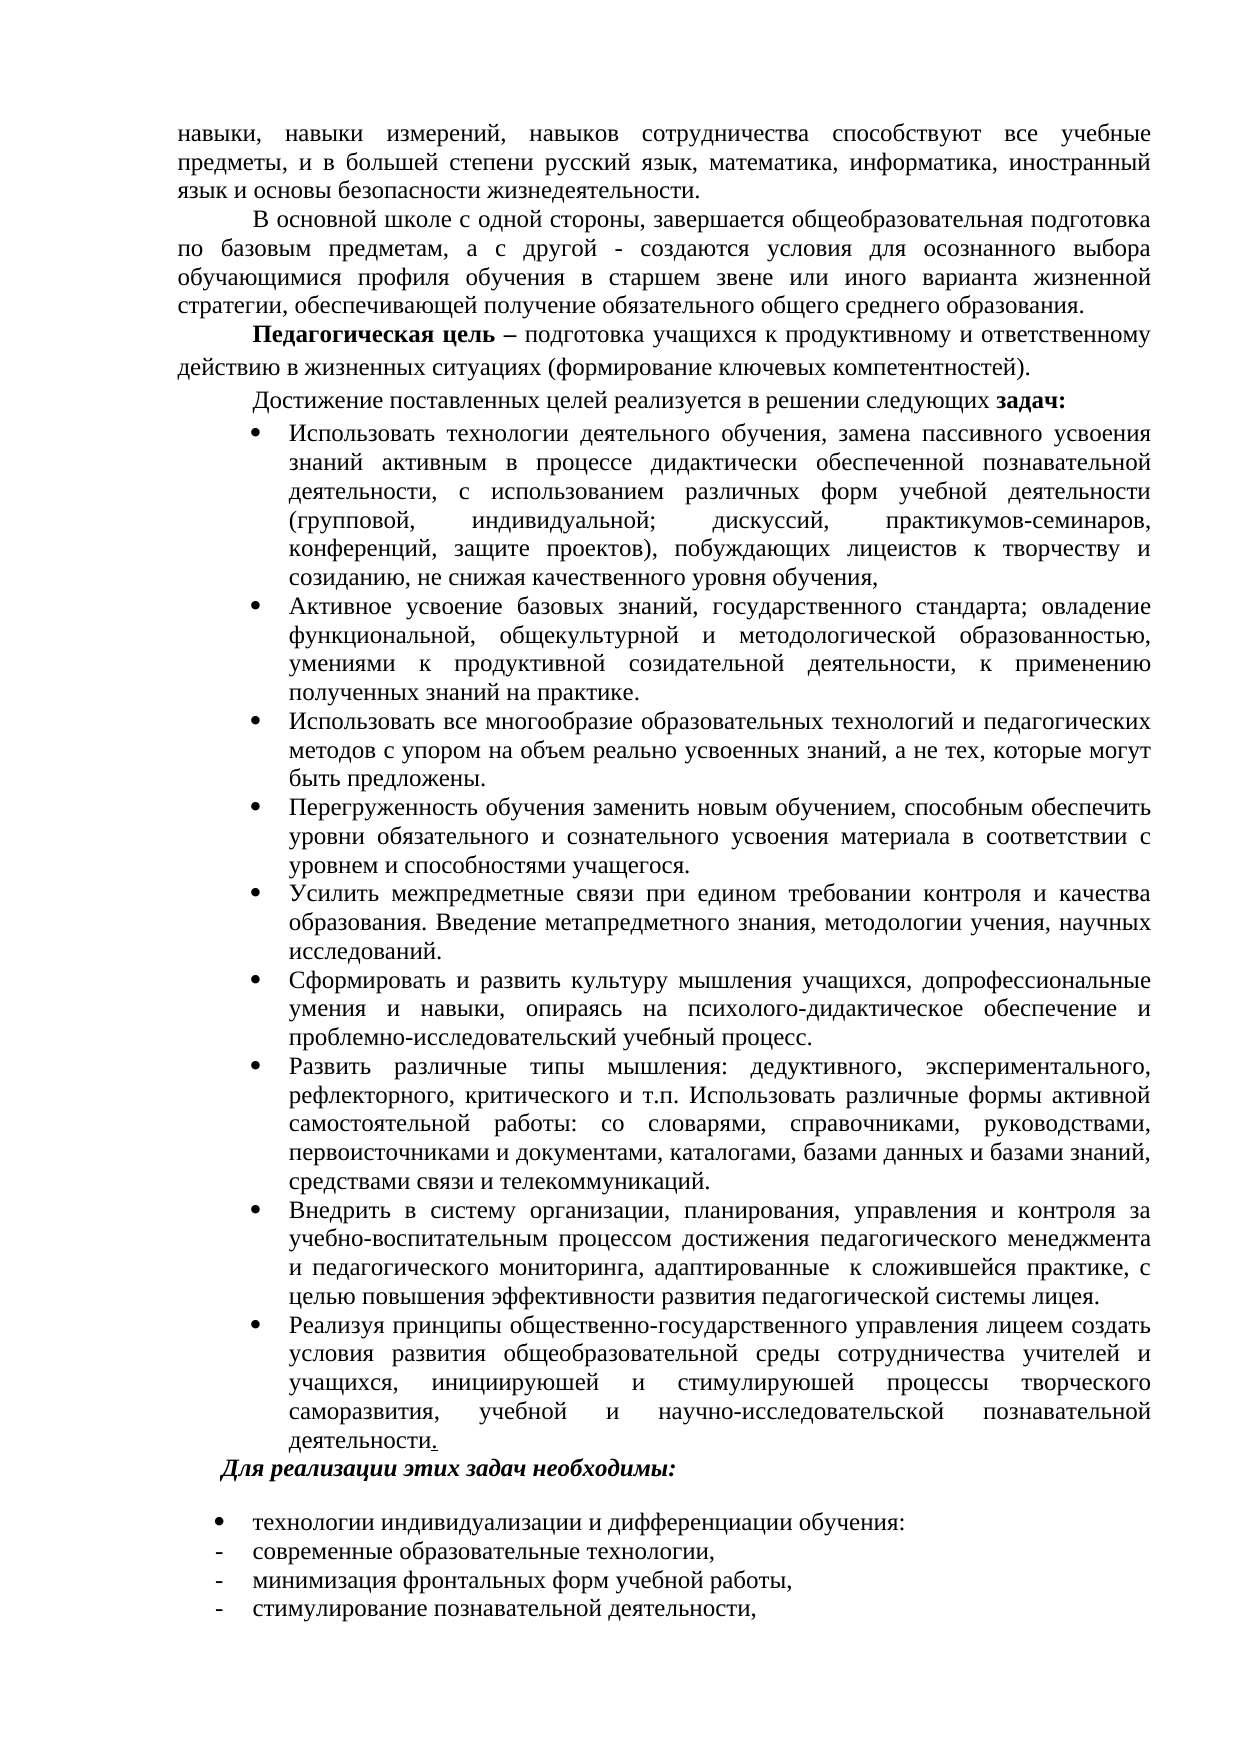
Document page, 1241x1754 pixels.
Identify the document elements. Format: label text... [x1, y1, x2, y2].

list Сформировать и развить культуру мышления учащихся, допрофессиональные умения и навыки, опираясь на психолого-дидактическое обеспечение и проблемно-исследовательский учебный процесс. [251, 965, 1152, 1051]
list Реализуя принципы общественно-государственного управления лицеем создать условия развития общеобразовательной среды сотрудничества учителей и учащихся, инициируюшей и стимулируюшей процессы творческого саморазвития, учебной и научно-исследовательской познавательной деятельности. [251, 1310, 1152, 1453]
text Достижение поставленных целей реализуется в решении следующих задач: [177, 385, 1152, 414]
list минимизация фронтальных форм учебной работы, [215, 1565, 1152, 1593]
list технологии индивидуализации и дифференциации обучения: [215, 1507, 1152, 1536]
list стимулирование познавательной деятельности, [215, 1593, 1152, 1622]
list Внедрить в систему организации, планирования, управления и контроля за учебно-воспитательным процессом достижения педагогического менеджмента и педагогического мониторинга, адаптированные к сложившейся практике, с целью повышения эффективности развития педагогической системы лицея. [251, 1195, 1152, 1310]
list современные образовательные технологии, [215, 1536, 1152, 1565]
list Перегруженность обучения заменить новым обучением, способным обеспечить уровни обязательного и сознательного усвоения материала в соответствии с уровнем и способностями учащегося. [251, 792, 1152, 878]
list Развить различные типы мышления: дедуктивного, экспериментального, рефлекторного, критического и т.п. Использовать различные формы активной самостоятельной работы: со словарями, справочниками, руководствами, первоисточниками и документами, каталогами, базами данных и базами знаний, средствами связи и телекоммуникаций. [251, 1051, 1152, 1195]
list Использовать технологии деятельного обучения, замена пассивного усвоения знаний активным в процессе дидактически обеспеченной познавательной деятельности, с использованием различных форм учебной деятельности (групповой, индивидуальной; дискуссий, практикумов-семинаров, конференций, защите проектов), побуждающих лицеистов к творчеству и созиданию, не снижая качественного уровня обучения, [251, 418, 1152, 591]
text Для реализации этих задач необходимы: [177, 1453, 1152, 1482]
text В основной школе с одной стороны, завершается общеобразовательная подготовка по базовым предметам, а с другой - создаются условия для осознанного выбора обучающимися профиля обучения в старшем звене или иного варианта жизненной стратегии, обеспечивающей получение обязательного общего среднего образования. [177, 204, 1152, 319]
list Использовать все многообразие образовательных технологий и педагогических методов с упором на объем реально усвоенных знаний, а не тех, которые могут быть предложены. [251, 706, 1152, 792]
list Активное усвоение базовых знаний, государственного стандарта; овладение функциональной, общекультурной и методологической образованностью, умениями к продуктивной созидательной деятельности, к применению полученных знаний на практике. [251, 591, 1152, 706]
list Усилить межпредметные связи при едином требовании контроля и качества образования. Введение метапредметного знания, методологии учения, научных исследований. [251, 878, 1152, 965]
text Педагогическая цель – подготовка учащихся к продуктивному и ответственному действию в жизненных ситуациях (формирование ключевых компетентностей). [177, 319, 1152, 381]
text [177, 118, 1152, 204]
